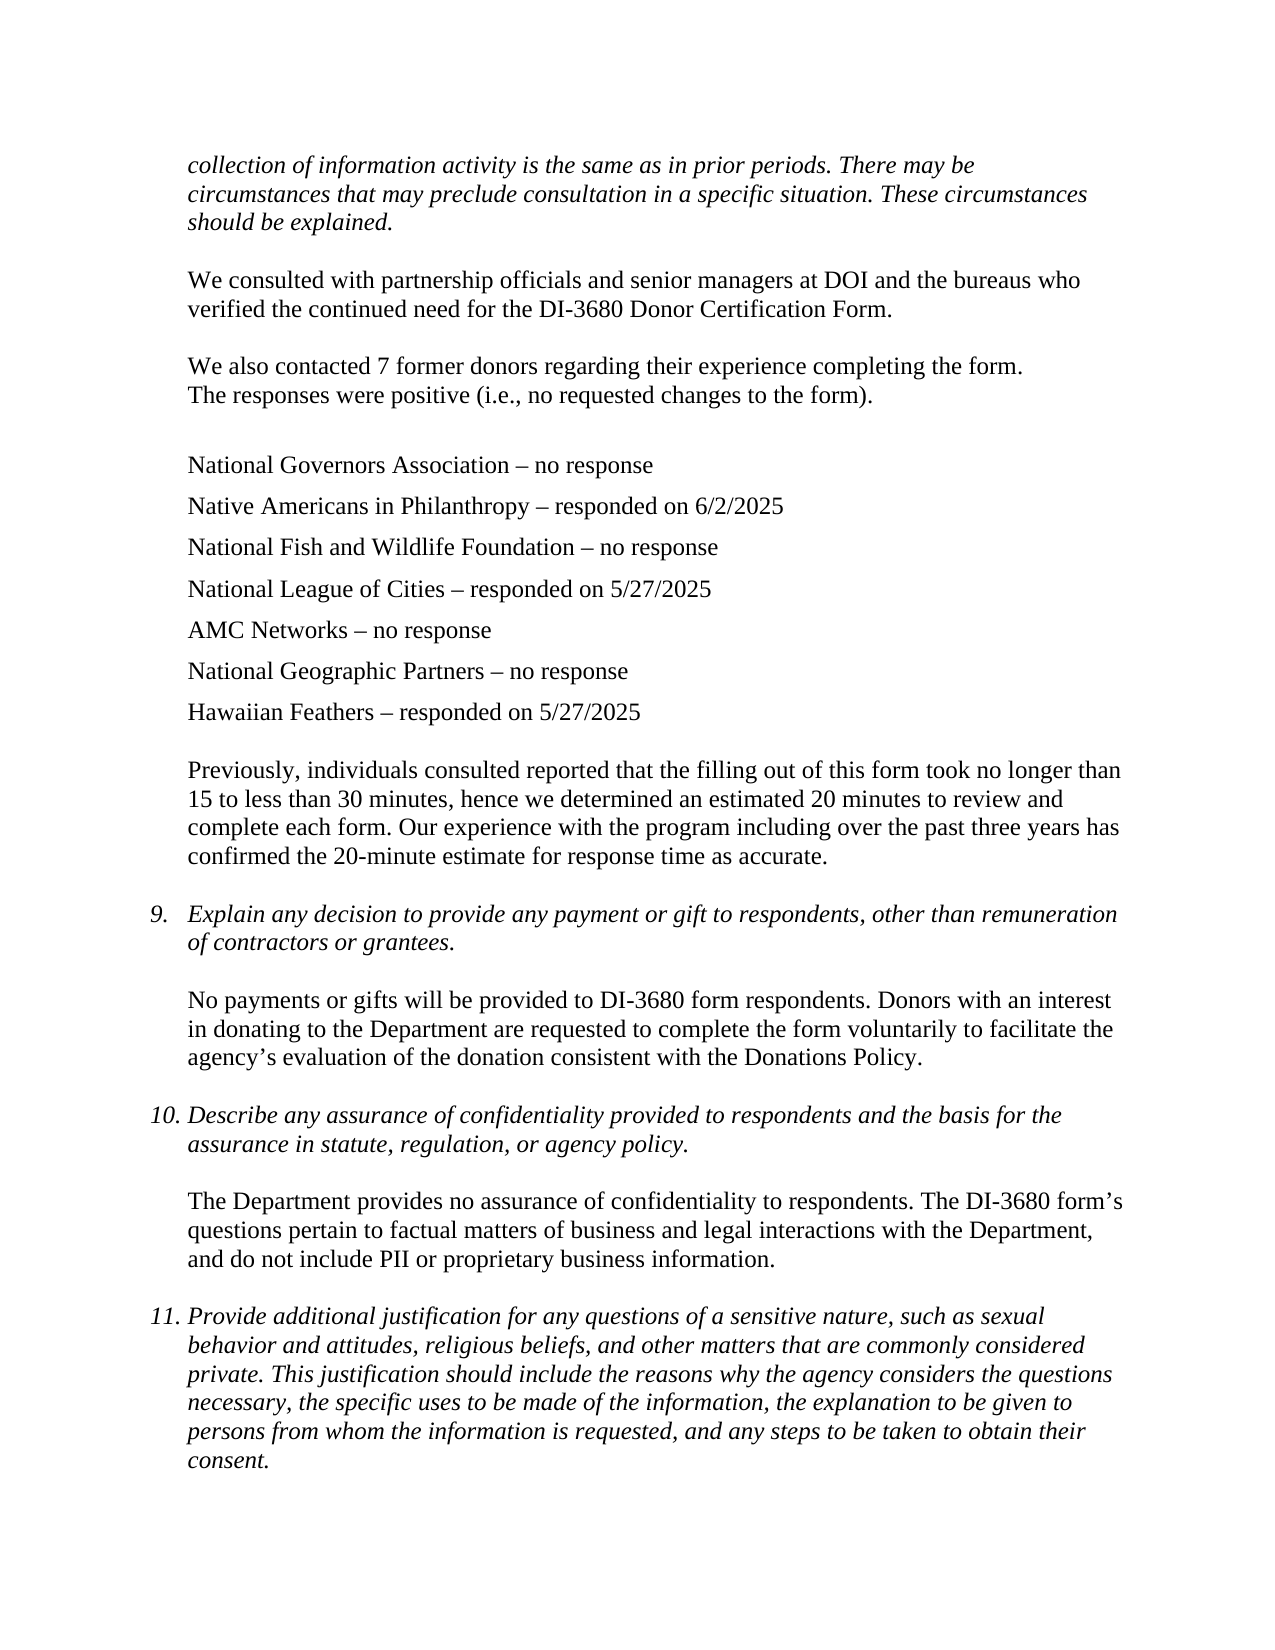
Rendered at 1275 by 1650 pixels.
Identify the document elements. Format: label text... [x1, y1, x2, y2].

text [187, 150, 1125, 236]
text 11. Provide additional justification for any questions of a sensitive nature, such as sexual behavior and attitudes, religious beliefs, and other matters that are commonly considered private. This justification should include the reasons why the agency considers the questions necessary, the specific uses to be made of the information, the explanation to be given to persons from whom the information is requested, and any steps to be taken to obtain their consent. [150, 1301, 1125, 1474]
text Hawaiian Feathers – responded on 5/27/2025 [187, 697, 1125, 726]
text 9. Explain any decision to provide any payment or gift to respondents, other than remuneration of contractors or grantees. [150, 899, 1125, 956]
text National Governors Association – no response [187, 450, 1125, 479]
text National Geographic Partners – no response [187, 656, 1125, 685]
text National Fish and Wildlife Foundation – no response [187, 532, 1125, 561]
text We consulted with partnership officials and senior managers at DOI and the bureaus who verified the continued need for the DI-3680 Donor Certification Form. [187, 265, 1125, 322]
text Native Americans in Philanthropy – responded on 6/2/2025 [187, 491, 1125, 520]
text Previously, individuals consulted reported that the filling out of this form took no longer than 15 to less than 30 minutes, hence we determined an estimated 20 minutes to review and complete each form. Our experience with the program including over the past three years has confirmed the 20-minute estimate for response time as accurate. [187, 755, 1125, 870]
text The responses were positive (i.e., no requested changes to the form). [187, 380, 1125, 409]
text The Department provides no assurance of confidentiality to respondents. The DI-3680 form’s questions pertain to factual matters of business and legal interactions with the Department, and do not include PII or proprietary business information. [187, 1186, 1125, 1272]
text National League of Cities – responded on 5/27/2025 [187, 574, 1125, 602]
text No payments or gifts will be provided to DI-3680 form respondents. Donors with an interest in donating to the Department are requested to complete the form voluntarily to facilitate the agency’s evaluation of the donation consistent with the Donations Policy. [187, 985, 1125, 1071]
text 10. Describe any assurance of confidentiality provided to respondents and the basis for the assurance in statute, regulation, or agency policy. [150, 1100, 1125, 1157]
text We also contacted 7 former donors regarding their experience completing the form. [187, 351, 1125, 380]
text AMC Networks – no response [187, 615, 1125, 644]
